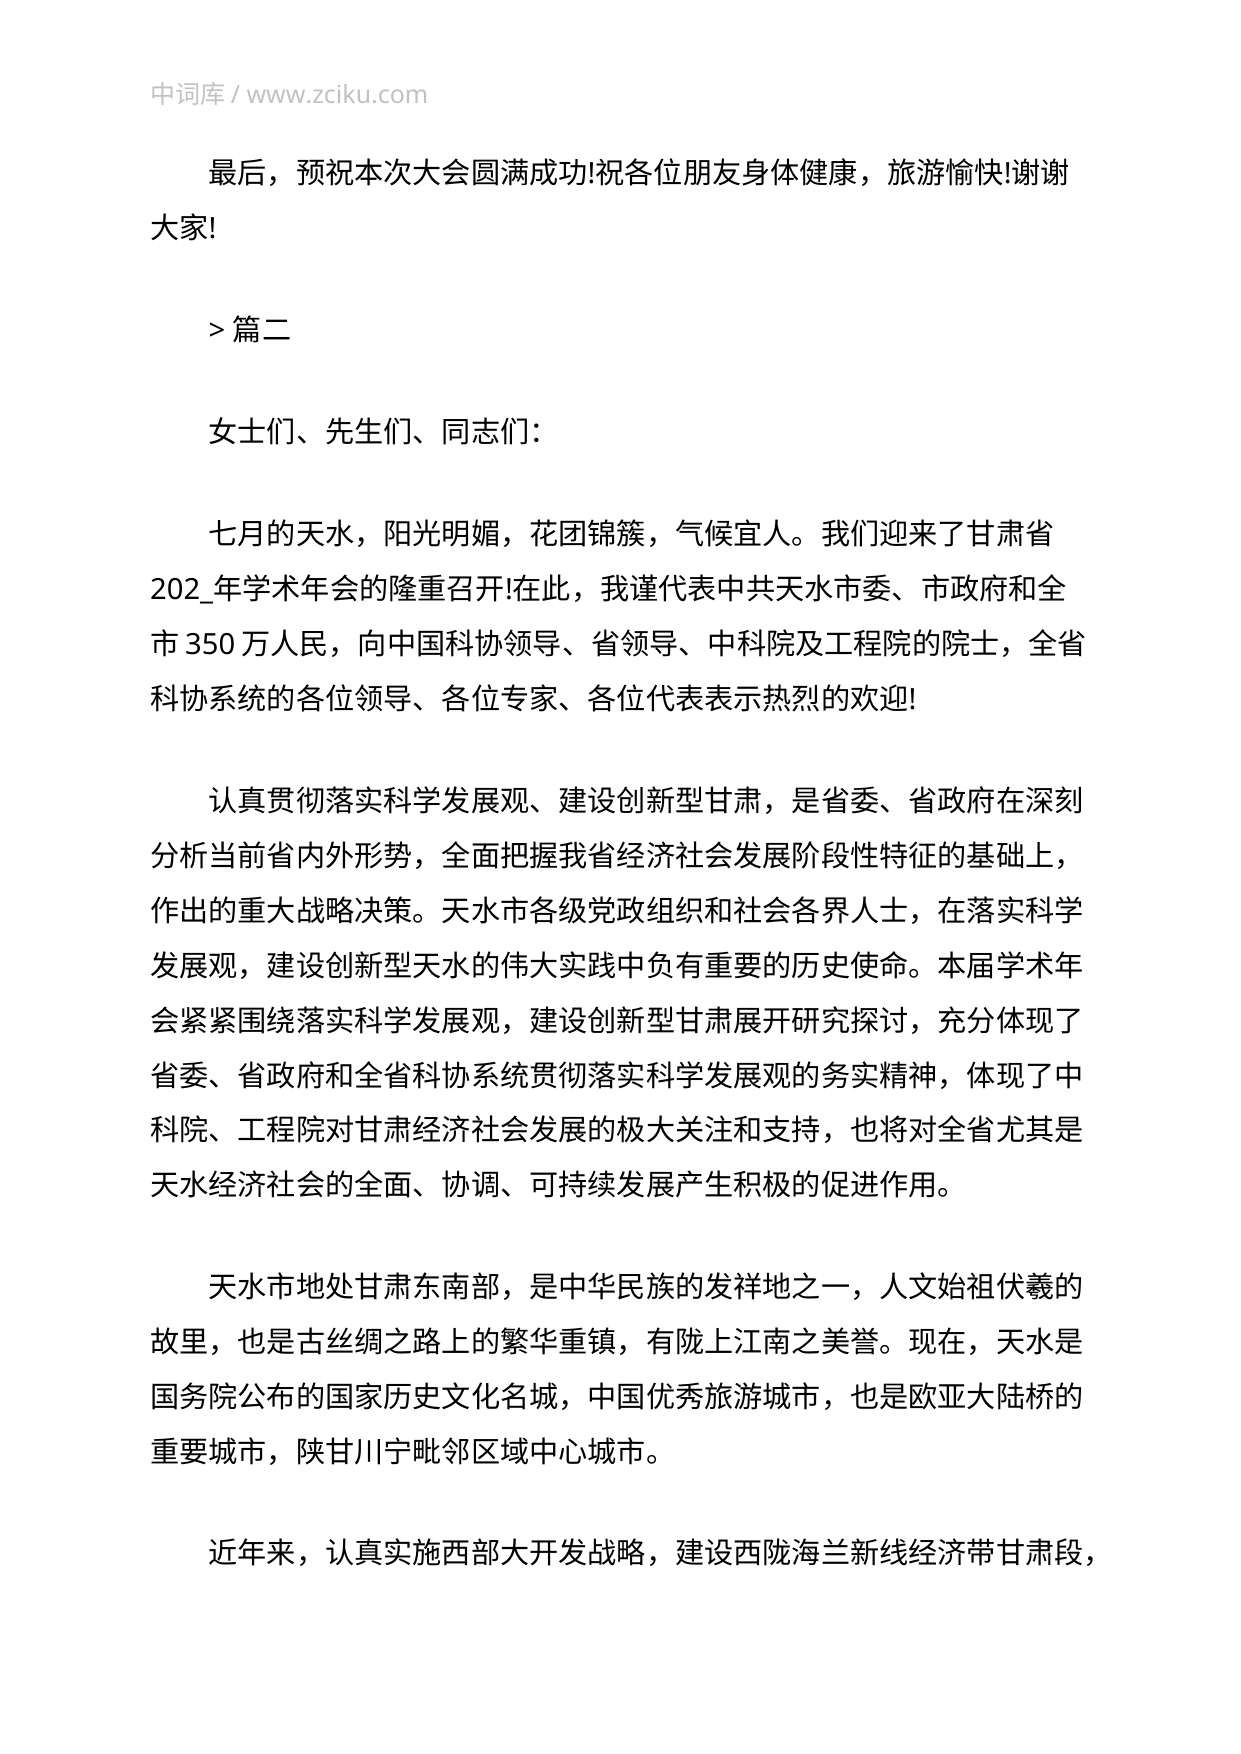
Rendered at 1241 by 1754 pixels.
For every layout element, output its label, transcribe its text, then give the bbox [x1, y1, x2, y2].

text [150, 1530, 1090, 1572]
text 天水市地处甘肃东南部，是中华民族的发祥地之一，人文始祖伏羲的故里，也是古丝绸之路上的繁华重镇，有陇上江南之美誉。现在，天水是国务院公布的国家历史文化名城，中国优秀旅游城市，也是欧亚大陆桥的重要城市，陕甘川宁毗邻区域中心城市。 [150, 1264, 1090, 1471]
text > 篇二 [150, 307, 1090, 349]
text 七月的天水，阳光明媚，花团锦簇，气候宜人。我们迎来了甘肃省202_年学术年会的隆重召开!在此，我谨代表中共天水市委、市政府和全市350万人民，向中国科协领导、省领导、中科院及工程院的院士，全省科协系统的各位领导、各位专家、各位代表表示热烈的欢迎! [150, 511, 1090, 718]
text 认真贯彻落实科学发展观、建设创新型甘肃，是省委、省政府在深刻分析当前省内外形势，全面把握我省经济社会发展阶段性特征的基础上，作出的重大战略决策。天水市各级党政组织和社会各界人士，在落实科学发展观，建设创新型天水的伟大实践中负有重要的历史使命。本届学术年会紧紧围绕落实科学发展观，建设创新型甘肃展开研究探讨，充分体现了省委、省政府和全省科协系统贯彻落实科学发展观的务实精神，体现了中科院、工程院对甘肃经济社会发展的极大关注和支持，也将对全省尤其是天水经济社会的全面、协调、可持续发展产生积极的促进作用。 [150, 778, 1090, 1204]
text 最后，预祝本次大会圆满成功!祝各位朋友身体健康，旅游愉快!谢谢大家! [150, 150, 1090, 247]
text 女士们、先生们、同志们： [150, 409, 1090, 451]
